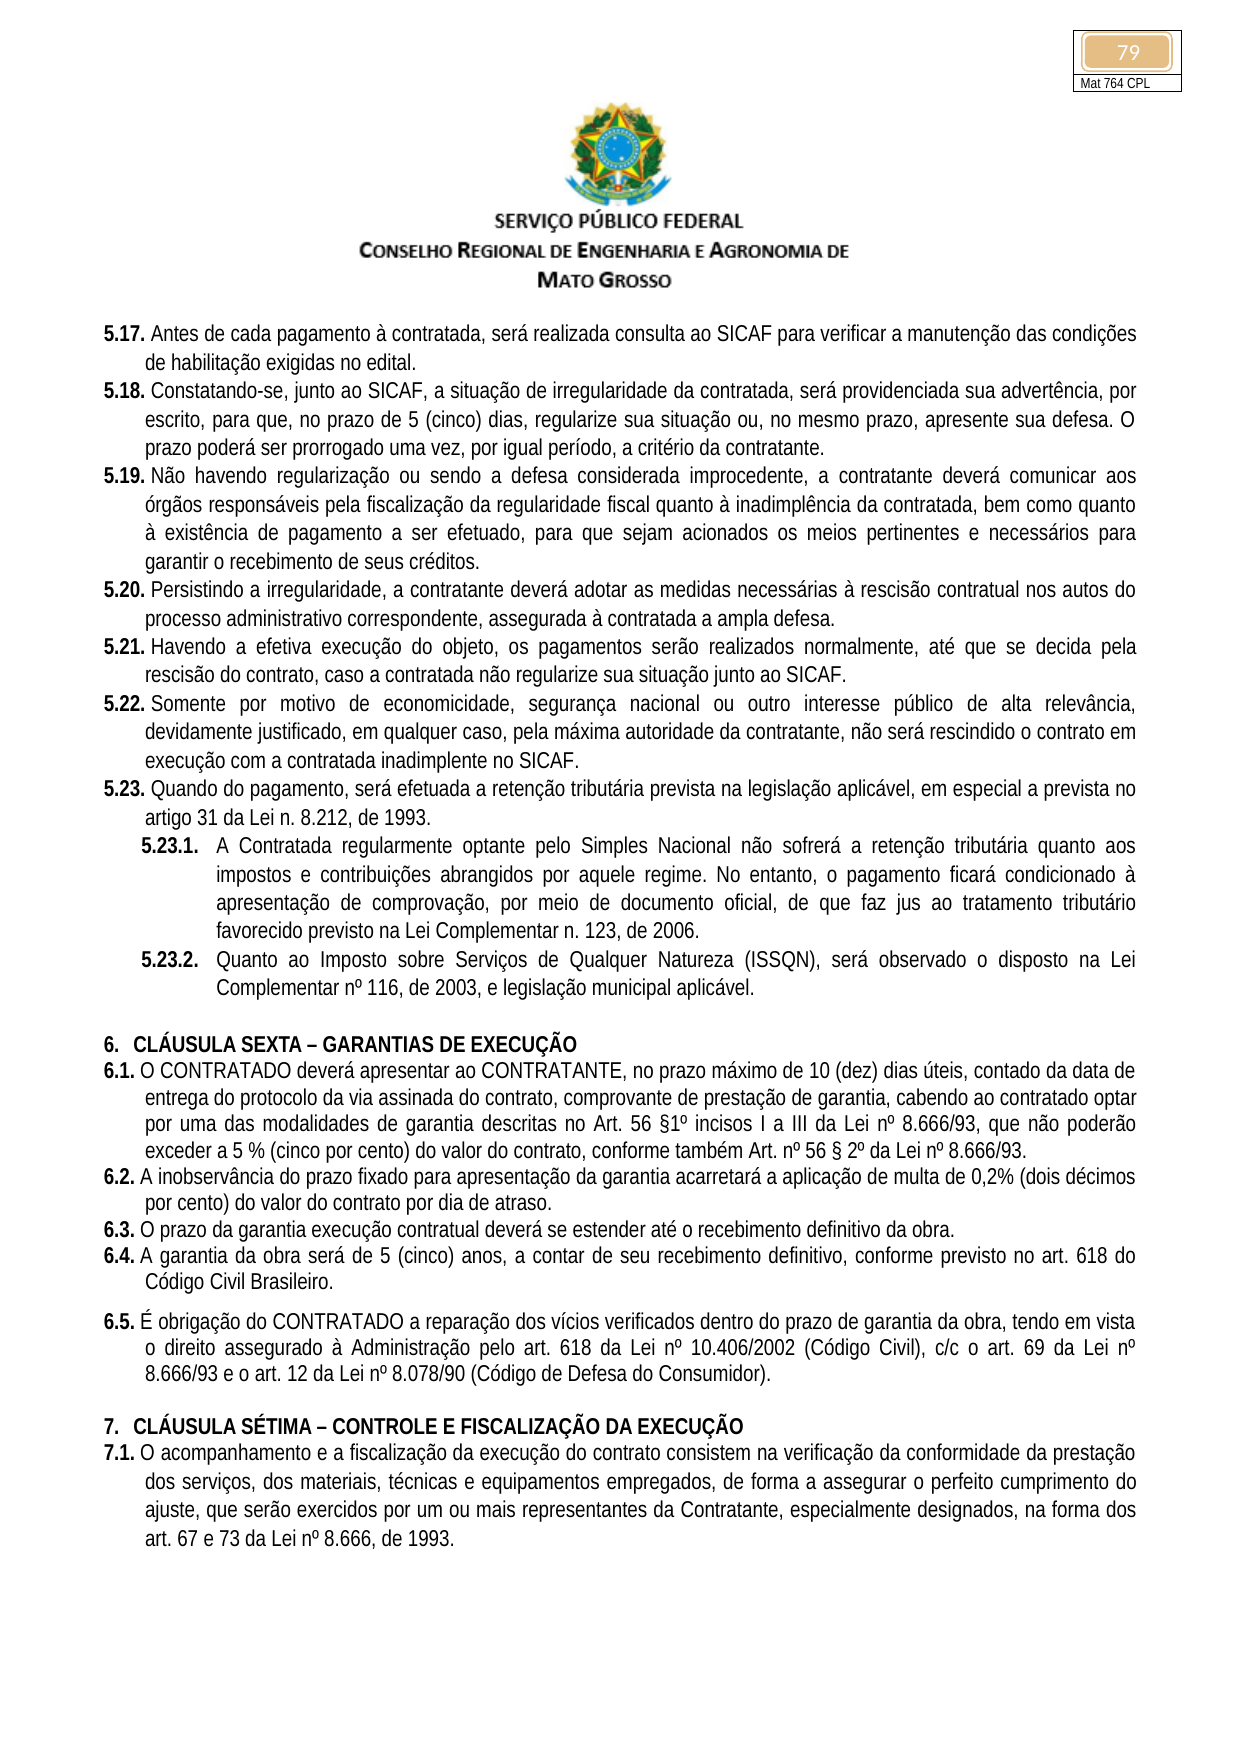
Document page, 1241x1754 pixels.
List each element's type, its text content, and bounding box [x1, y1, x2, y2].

list A garantia da obra será de 5 (cinco) anos, a contar de seu recebimento definitivo, conforme previsto no art. 618 do Código Civil Brasileiro. [103, 1242, 1137, 1295]
picture [325, 92, 916, 294]
subtitle CLÁUSULA SÉTIMA – CONTROLE E FISCALIZAÇÃO DA EXECUÇÃO [103, 1413, 1137, 1439]
list Havendo a efetiva execução do objeto, os pagamentos serão realizados normalmente, até que se decida pela rescisão do contrato, caso a contratada não regularize sua situação junto ao SICAF. [103, 633, 1137, 688]
list A Contratada regularmente optante pelo Simples Nacional não sofrerá a retenção tributária quanto aos impostos e contribuições abrangidos por aquele regime. No entanto, o pagamento ficará condicionado à apresentação de comprovação, por meio de documento oficial, de que faz jus ao tratamento tributário favorecido previsto na Lei Complementar n. 123, de 2006. [141, 832, 1137, 944]
list Constatando-se, junto ao SICAF, a situação de irregularidade da contratada, será providenciada sua advertência, por escrito, para que, no prazo de 5 (cinco) dias, regularize sua situação ou, no mesmo prazo, apresente sua defesa. O prazo poderá ser prorrogado uma vez, por igual período, a critério da contratante. [103, 377, 1137, 460]
list Antes de cada pagamento à contratada, será realizada consulta ao SICAF para verificar a manutenção das condições de habilitação exigidas no edital. [103, 320, 1137, 375]
list O acompanhamento e a fiscalização da execução do contrato consistem na verificação da conformidade da prestação dos serviços, dos materiais, técnicas e equipamentos empregados, de forma a assegurar o perfeito cumprimento do ajuste, que serão exercidos por um ou mais representantes da Contratante, especialmente designados, na forma dos art. 67 e 73 da Lei nº 8.666, de 1993. [103, 1439, 1137, 1551]
list Quando do pagamento, será efetuada a retenção tributária prevista na legislação aplicável, em especial a prevista no artigo 31 da Lei n. 8.212, de 1993. [103, 775, 1137, 830]
list Persistindo a irregularidade, a contratante deverá adotar as medidas necessárias à rescisão contratual nos autos do processo administrativo correspondente, assegurada à contratada a ampla defesa. [103, 576, 1137, 631]
list É obrigação do CONTRATADO a reparação dos vícios verificados dentro do prazo de garantia da obra, tendo em vista o direito assegurado à Administração pelo art. 618 da Lei nº 10.406/2002 (Código Civil), c/c o art. 69 da Lei nº 8.666/93 e o art. 12 da Lei nº 8.078/90 (Código de Defesa do Consumidor). [103, 1308, 1137, 1387]
list Não havendo regularização ou sendo a defesa considerada improcedente, a contratante deverá comunicar aos órgãos responsáveis pela fiscalização da regularidade fiscal quanto à inadimplência da contratada, bem como quanto à existência de pagamento a ser efetuado, para que sejam acionados os meios pertinentes e necessários para garantir o recebimento de seus créditos. [103, 462, 1137, 574]
subtitle CLÁUSULA SEXTA – GARANTIAS DE EXECUÇÃO [103, 1031, 1137, 1057]
list O CONTRATADO deverá apresentar ao CONTRATANTE, no prazo máximo de 10 (dez) dias úteis, contado da data de entrega do protocolo da via assinada do contrato, comprovante de prestação de garantia, cabendo ao contratado optar por uma das modalidades de garantia descritas no Art. 56 §1º incisos I a III da Lei nº 8.666/93, que não poderão exceder a 5 % (cinco por cento) do valor do contrato, conforme também Art. nº 56 § 2º da Lei nº 8.666/93. [103, 1057, 1137, 1163]
list A inobservância do prazo fixado para apresentação da garantia acarretará a aplicação de multa de 0,2% (dois décimos por cento) do valor do contrato por dia de atraso. [103, 1163, 1137, 1216]
list Quanto ao Imposto sobre Serviços de Qualquer Natureza (ISSQN), será observado o disposto na Lei Complementar nº 116, de 2003, e legislação municipal aplicável. [141, 946, 1137, 1001]
list O prazo da garantia execução contratual deverá se estender até o recebimento definitivo da obra. [103, 1216, 1137, 1242]
list Somente por motivo de economicidade, segurança nacional ou outro interesse público de alta relevância, devidamente justificado, em qualquer caso, pela máxima autoridade da contratante, não será rescindido o contrato em execução com a contratada inadimplente no SICAF. [103, 690, 1137, 773]
